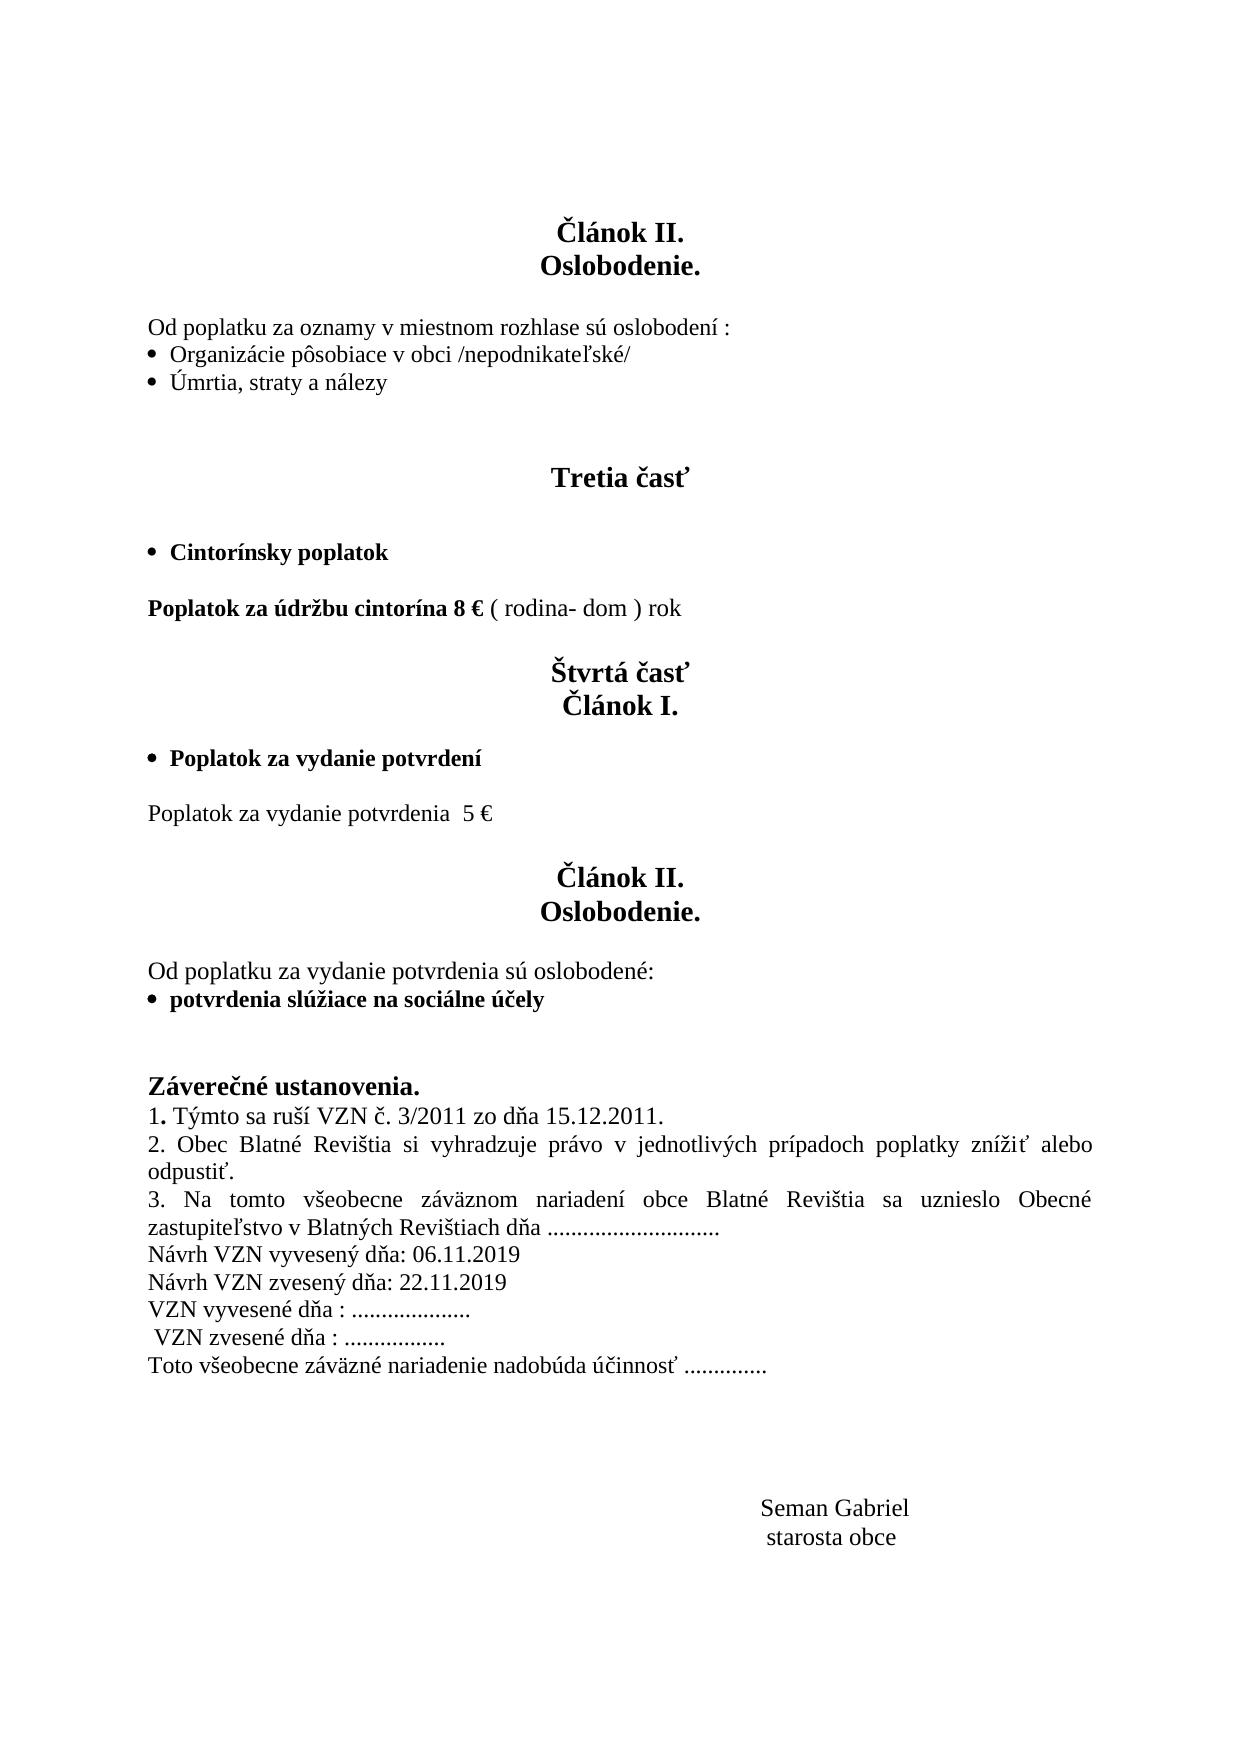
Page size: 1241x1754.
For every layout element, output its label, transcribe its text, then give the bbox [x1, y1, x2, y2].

text Štvrtá časť [148, 655, 1093, 688]
text 1. Týmto sa ruší VZN č. 3/2011 zo dňa 15.12.2011. [148, 1101, 1093, 1130]
text Úmrtia, straty a nálezy [148, 368, 1093, 396]
text 2. Obec Blatné Revištia si vyhradzuje právo v jednotlivých prípadoch poplatky znížiť alebo odpustiť. [148, 1130, 1093, 1185]
text Záverečné ustanovenia. [148, 1070, 1093, 1101]
text Návrh VZN zvesený dňa: 22.11.2019 [148, 1268, 1093, 1295]
text 3. Na tomto všeobecne záväznom nariadení obce Blatné Revištia sa uznieslo Obecné zastupiteľstvo v Blatných Revištiach dňa ............................. [148, 1185, 1093, 1240]
text Seman Gabriel [148, 1493, 1093, 1522]
text Tretia časť [148, 460, 1093, 494]
text Článok II. [148, 860, 1093, 894]
text Cintorínsky poplatok [148, 537, 1093, 565]
text Organizácie pôsobiace v obci /nepodnikateľské/ [148, 341, 1093, 368]
text Od poplatku za vydanie potvrdenia sú oslobodené: [148, 956, 1093, 985]
text Od poplatku za oznamy v miestnom rozhlase sú oslobodení : [148, 313, 1093, 341]
text Oslobodenie. [148, 894, 1093, 927]
text potvrdenia slúžiace na sociálne účely [148, 985, 1093, 1012]
text starosta obce [148, 1522, 1093, 1551]
text Návrh VZN vyvesený dňa: 06.11.2019 [148, 1240, 1093, 1268]
text Poplatok za údržbu cintorína 8 € ( rodina- dom ) rok [148, 593, 1093, 621]
text Toto všeobecne záväzné nariadenie nadobúda účinnosť .............. [148, 1351, 1093, 1378]
text Článok II. [148, 215, 1093, 248]
text VZN vyvesené dňa : .................... [148, 1295, 1093, 1323]
text VZN zvesené dňa : ................. [148, 1323, 1093, 1351]
text Poplatok za vydanie potvrdení [148, 744, 1093, 771]
text Poplatok za vydanie potvrdenia 5 € [148, 799, 1093, 827]
text Článok I. [148, 688, 1093, 722]
text Oslobodenie. [148, 248, 1093, 282]
